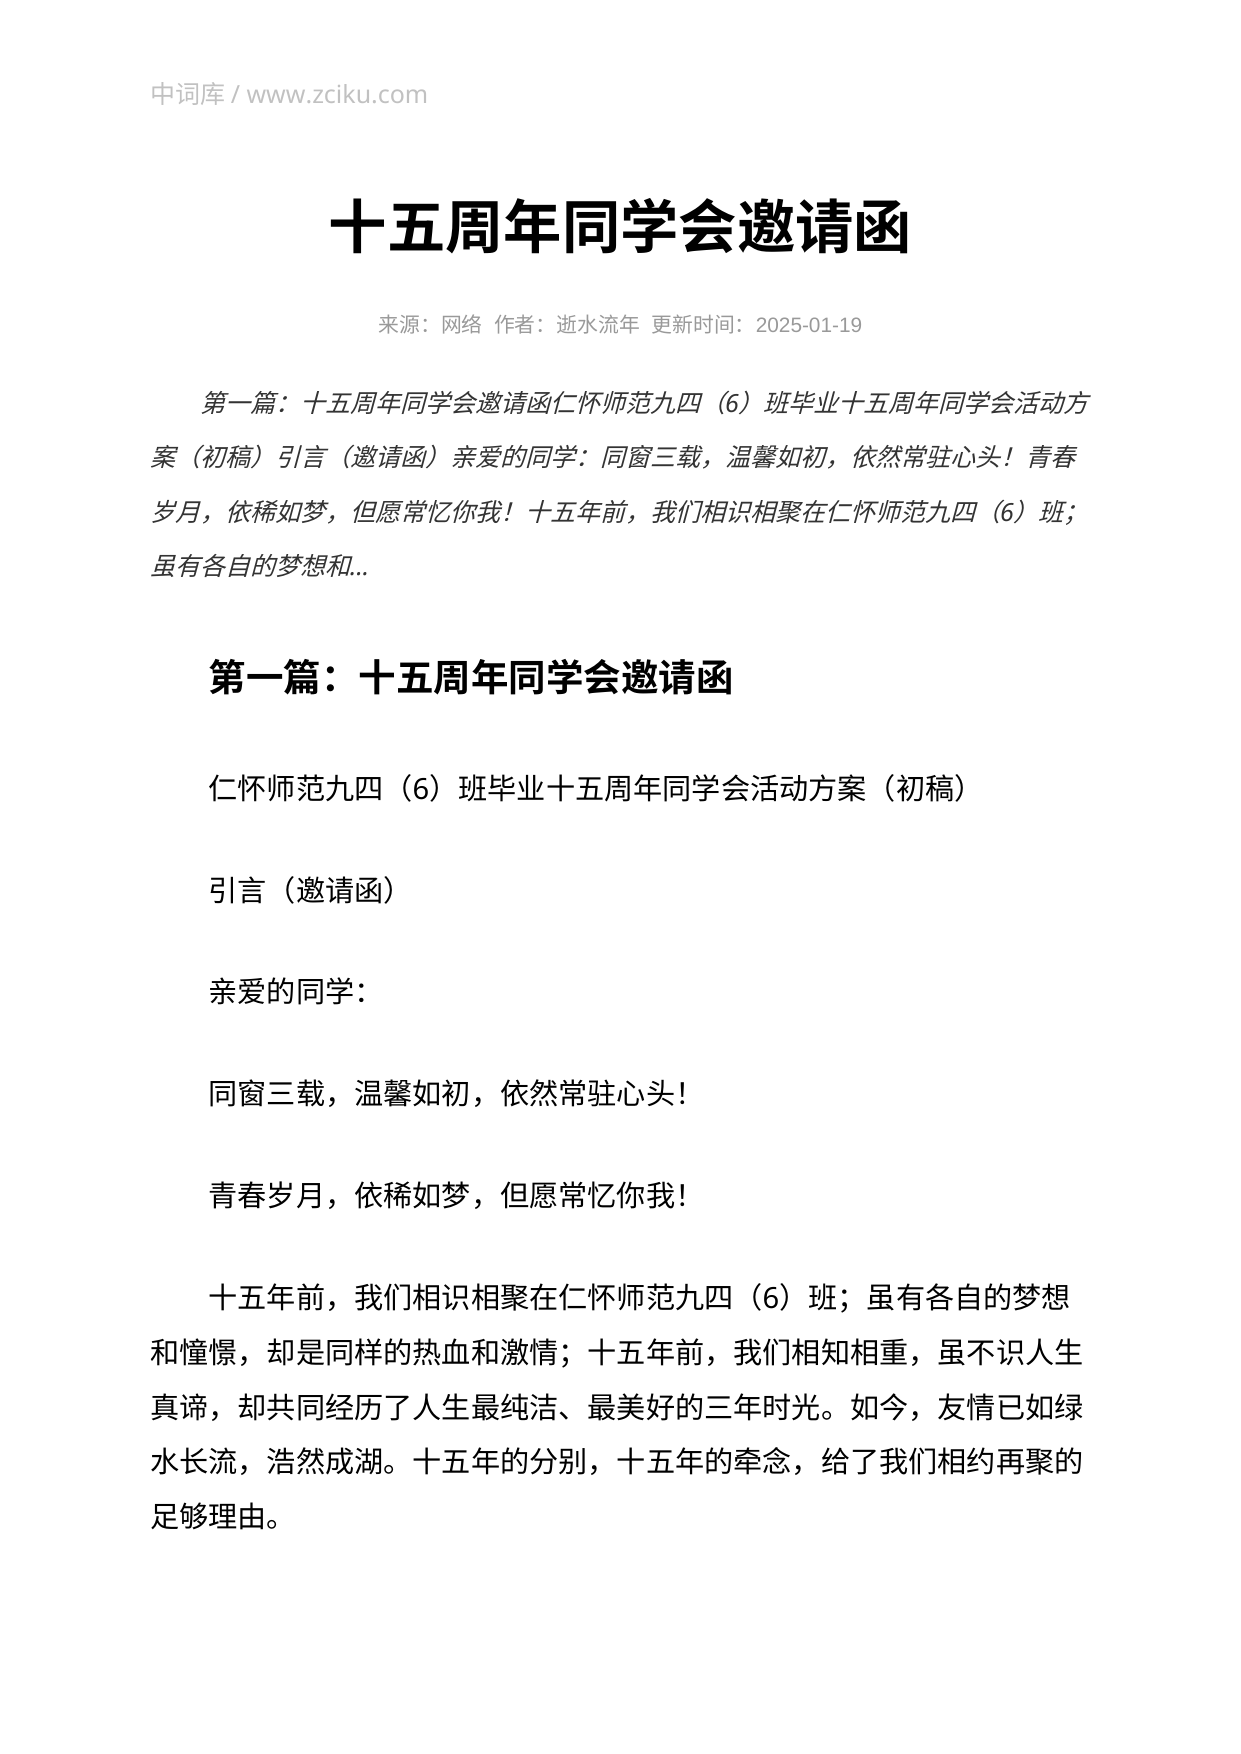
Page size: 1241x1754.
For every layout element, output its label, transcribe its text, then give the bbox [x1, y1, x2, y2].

text 引言（邀请函） [150, 867, 1090, 909]
text 十五年前，我们相识相聚在仁怀师范九四（6）班；虽有各自的梦想和憧憬，却是同样的热血和激情；十五年前，我们相知相重，虽不识人生真谛，却共同经历了人生最纯洁、最美好的三年时光。如今，友情已如绿水长流，浩然成湖。十五年的分别，十五年的牵念，给了我们相约再聚的足够理由。 [150, 1274, 1090, 1536]
text 第一篇：十五周年同学会邀请函 [150, 648, 1090, 702]
text 同窗三载，温馨如初，依然常驻心头！ [150, 1071, 1090, 1113]
text 亲爱的同学： [150, 969, 1090, 1011]
text 青春岁月，依稀如梦，但愿常忆你我！ [150, 1172, 1090, 1215]
text 第一篇：十五周年同学会邀请函仁怀师范九四（6）班毕业十五周年同学会活动方案（初稿）引言（邀请函）亲爱的同学：同窗三载，温馨如初，依然常驻心头！青春岁月，依稀如梦，但愿常忆你我！十五年前，我们相识相聚在仁怀师范九四（6）班；虽有各自的梦想和... [150, 383, 1090, 583]
text 来源：网络 作者：逝水流年 更新时间：2025-01-19 [150, 313, 1090, 337]
subtitle 十五周年同学会邀请函 [150, 181, 1090, 266]
text 仁怀师范九四（6）班毕业十五周年同学会活动方案（初稿） [150, 765, 1090, 808]
